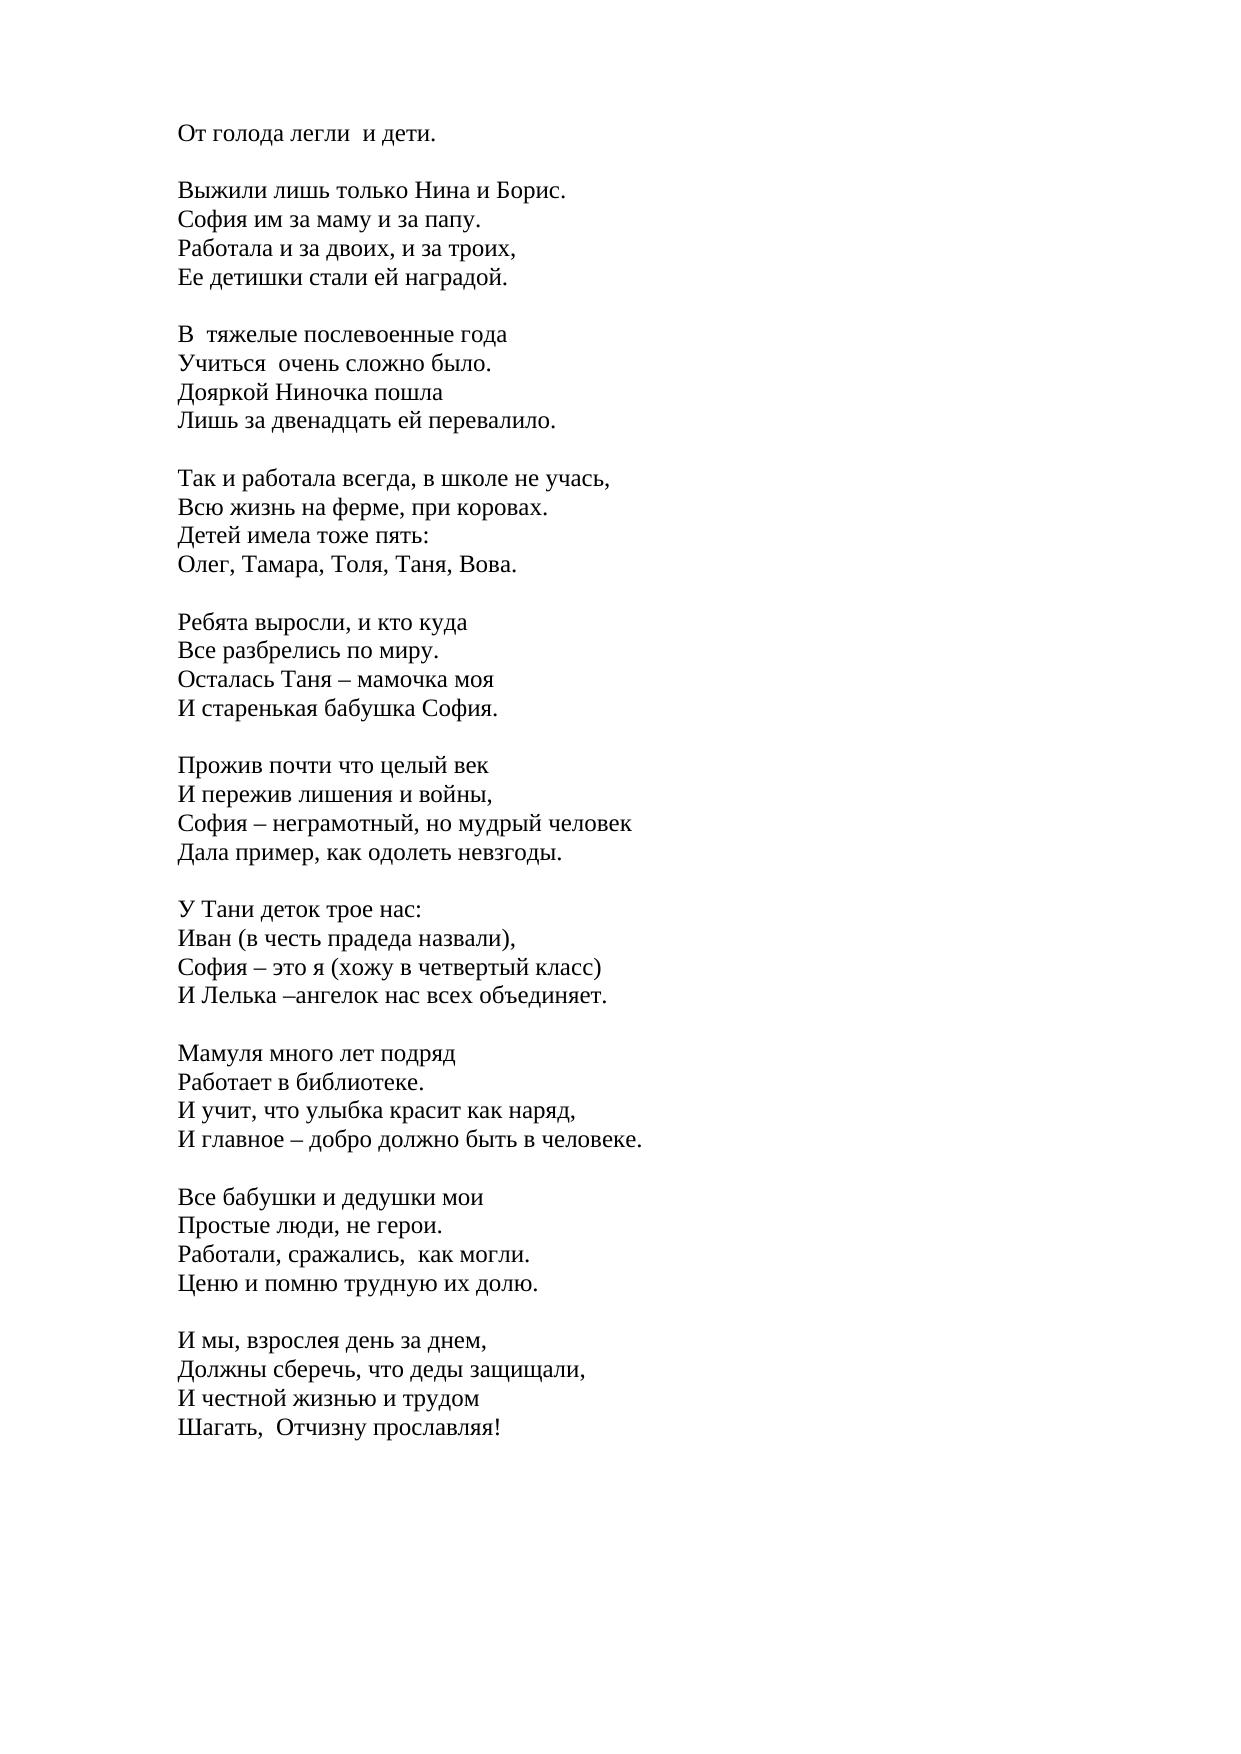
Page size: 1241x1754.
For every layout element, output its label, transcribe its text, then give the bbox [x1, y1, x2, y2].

text Работали, сражались, как могли. [177, 1239, 1152, 1268]
text София – это я (хожу в четвертый класс) [177, 952, 1152, 981]
text Ребята выросли, и кто куда [177, 607, 1152, 636]
text И старенькая бабушка София. [177, 693, 1152, 722]
text Простые люди, не герои. [177, 1211, 1152, 1239]
text Учиться очень сложно было. [177, 348, 1152, 377]
text И учит, что улыбка красит как наряд, [177, 1096, 1152, 1124]
text Лишь за двенадцать ей перевалило. [177, 406, 1152, 434]
text Дояркой Ниночка пошла [177, 377, 1152, 406]
text Олег, Тамара, Толя, Таня, Вова. [177, 549, 1152, 578]
text Ее детишки стали ей наградой. [177, 262, 1152, 291]
text Выжили лишь только Нина и Борис. [177, 176, 1152, 204]
text Шагать, Отчизну прославляя! [177, 1412, 1152, 1441]
text Осталась Таня – мамочка моя [177, 664, 1152, 693]
text У Тани деток трое нас: [177, 894, 1152, 923]
text Прожив почти что целый век [177, 751, 1152, 779]
text Всю жизнь на ферме, при коровах. [177, 492, 1152, 521]
text Должны сберечь, что деды защищали, [177, 1354, 1152, 1383]
text Все бабушки и дедушки мои [177, 1182, 1152, 1211]
text В тяжелые послевоенные года [177, 319, 1152, 348]
text София – неграмотный, но мудрый человек [177, 808, 1152, 837]
text Иван (в честь прадеда назвали), [177, 923, 1152, 952]
text Детей имела тоже пять: [177, 521, 1152, 549]
text И главное – добро должно быть в человеке. [177, 1124, 1152, 1153]
text Так и работала всегда, в школе не учась, [177, 463, 1152, 492]
text И честной жизнью и трудом [177, 1383, 1152, 1412]
text Работает в библиотеке. [177, 1067, 1152, 1096]
text От голода легли и дети. [177, 118, 1152, 147]
text София им за маму и за папу. [177, 204, 1152, 233]
text Ценю и помню трудную их долю. [177, 1268, 1152, 1297]
text И Лелька –ангелок нас всех объединяет. [177, 981, 1152, 1009]
text Мамуля много лет подряд [177, 1038, 1152, 1067]
text Все разбрелись по миру. [177, 636, 1152, 664]
text Работала и за двоих, и за троих, [177, 233, 1152, 262]
text И мы, взрослея день за днем, [177, 1326, 1152, 1354]
text Дала пример, как одолеть невзгоды. [177, 837, 1152, 866]
text И пережив лишения и войны, [177, 779, 1152, 808]
